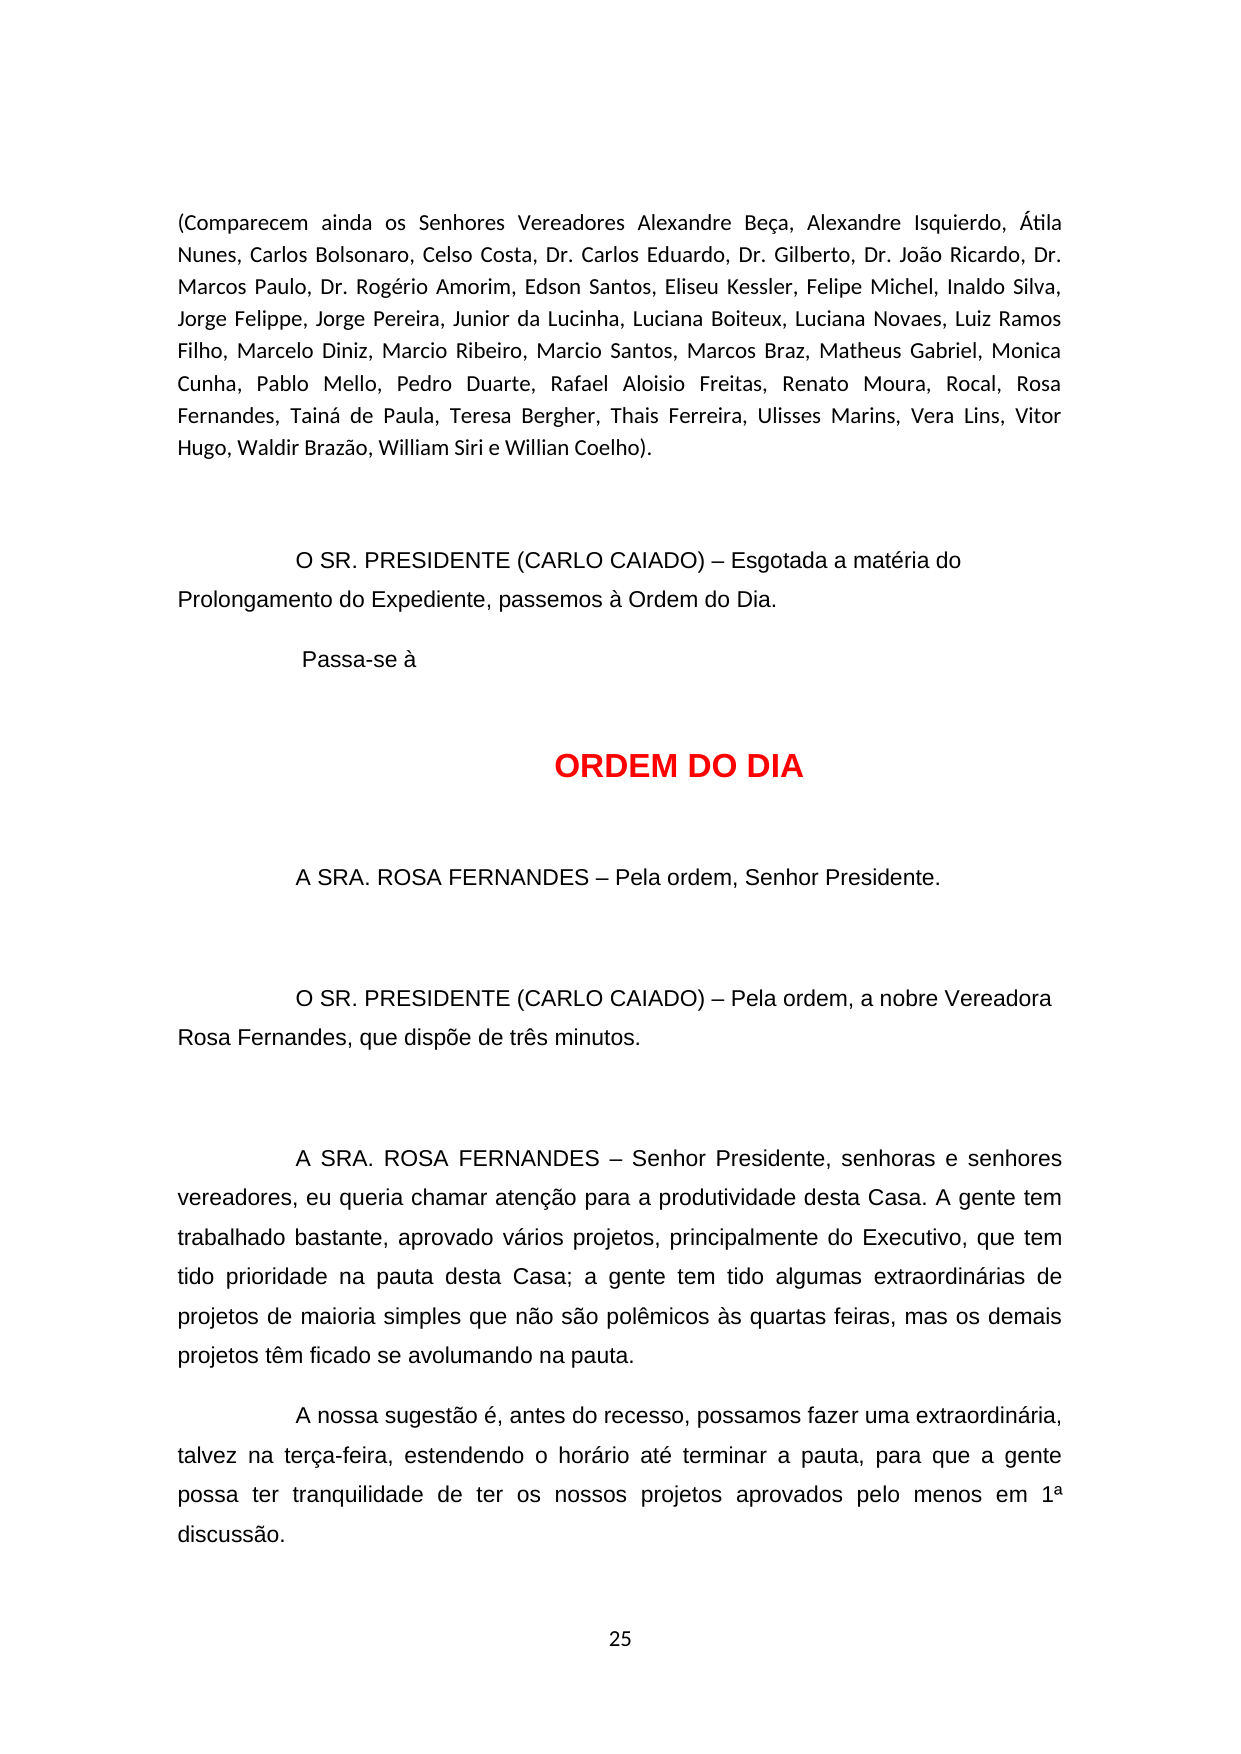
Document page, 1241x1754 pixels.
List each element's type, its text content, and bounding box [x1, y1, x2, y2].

text A SRA. ROSA FERNANDES – Pela ordem, Senhor Presidente. [177, 864, 1063, 890]
text A nossa sugestão é, antes do recesso, possamos fazer uma extraordinária, talvez na terça-feira, estendendo o horário até terminar a pauta, para que a gente possa ter tranquilidade de ter os nossos projetos aprovados pelo menos em 1ª discussão. [177, 1402, 1063, 1547]
text Passa-se à [177, 646, 1063, 673]
text O SR. PRESIDENTE (CARLO CAIADO) – Esgotada a matéria do Prolongamento do Expediente, passemos à Ordem do Dia. [177, 547, 1063, 612]
text ORDEM DO DIA [177, 746, 1063, 784]
text A SRA. ROSA FERNANDES – Senhor Presidente, senhoras e senhores vereadores, eu queria chamar atenção para a produtividade desta Casa. A gente tem trabalhado bastante, aprovado vários projetos, principalmente do Executivo, que tem tido prioridade na pauta desta Casa; a gente tem tido algumas extraordinárias de projetos de maioria simples que não são polêmicos às quartas feiras, mas os demais projetos têm ficado se avolumando na pauta. [177, 1145, 1063, 1368]
text O SR. PRESIDENTE (CARLO CAIADO) – Pela ordem, a nobre Vereadora Rosa Fernandes, que dispõe de três minutos. [177, 985, 1063, 1051]
text (Comparecem ainda os Senhores Vereadores Alexandre Beça, Alexandre Isquierdo, Átila Nunes, Carlos Bolsonaro, Celso Costa, Dr. Carlos Eduardo, Dr. Gilberto, Dr. João Ricardo, Dr. Marcos Paulo, Dr. Rogério Amorim, Edson Santos, Eliseu Kessler, Felipe Michel, Inaldo Silva, Jorge Felippe, Jorge Pereira, Junior da Lucinha, Luciana Boiteux, Luciana Novaes, Luiz Ramos Filho, Marcelo Diniz, Marcio Ribeiro, Marcio Santos, Marcos Braz, Matheus Gabriel, Monica Cunha, Pablo Mello, Pedro Duarte, Rafael Aloisio Freitas, Renato Moura, Rocal, Rosa Fernandes, Tainá de Paula, Teresa Bergher, Thais Ferreira, Ulisses Marins, Vera Lins, Vitor Hugo, Waldir Brazão, William Siri e Willian Coelho). [177, 208, 1063, 461]
